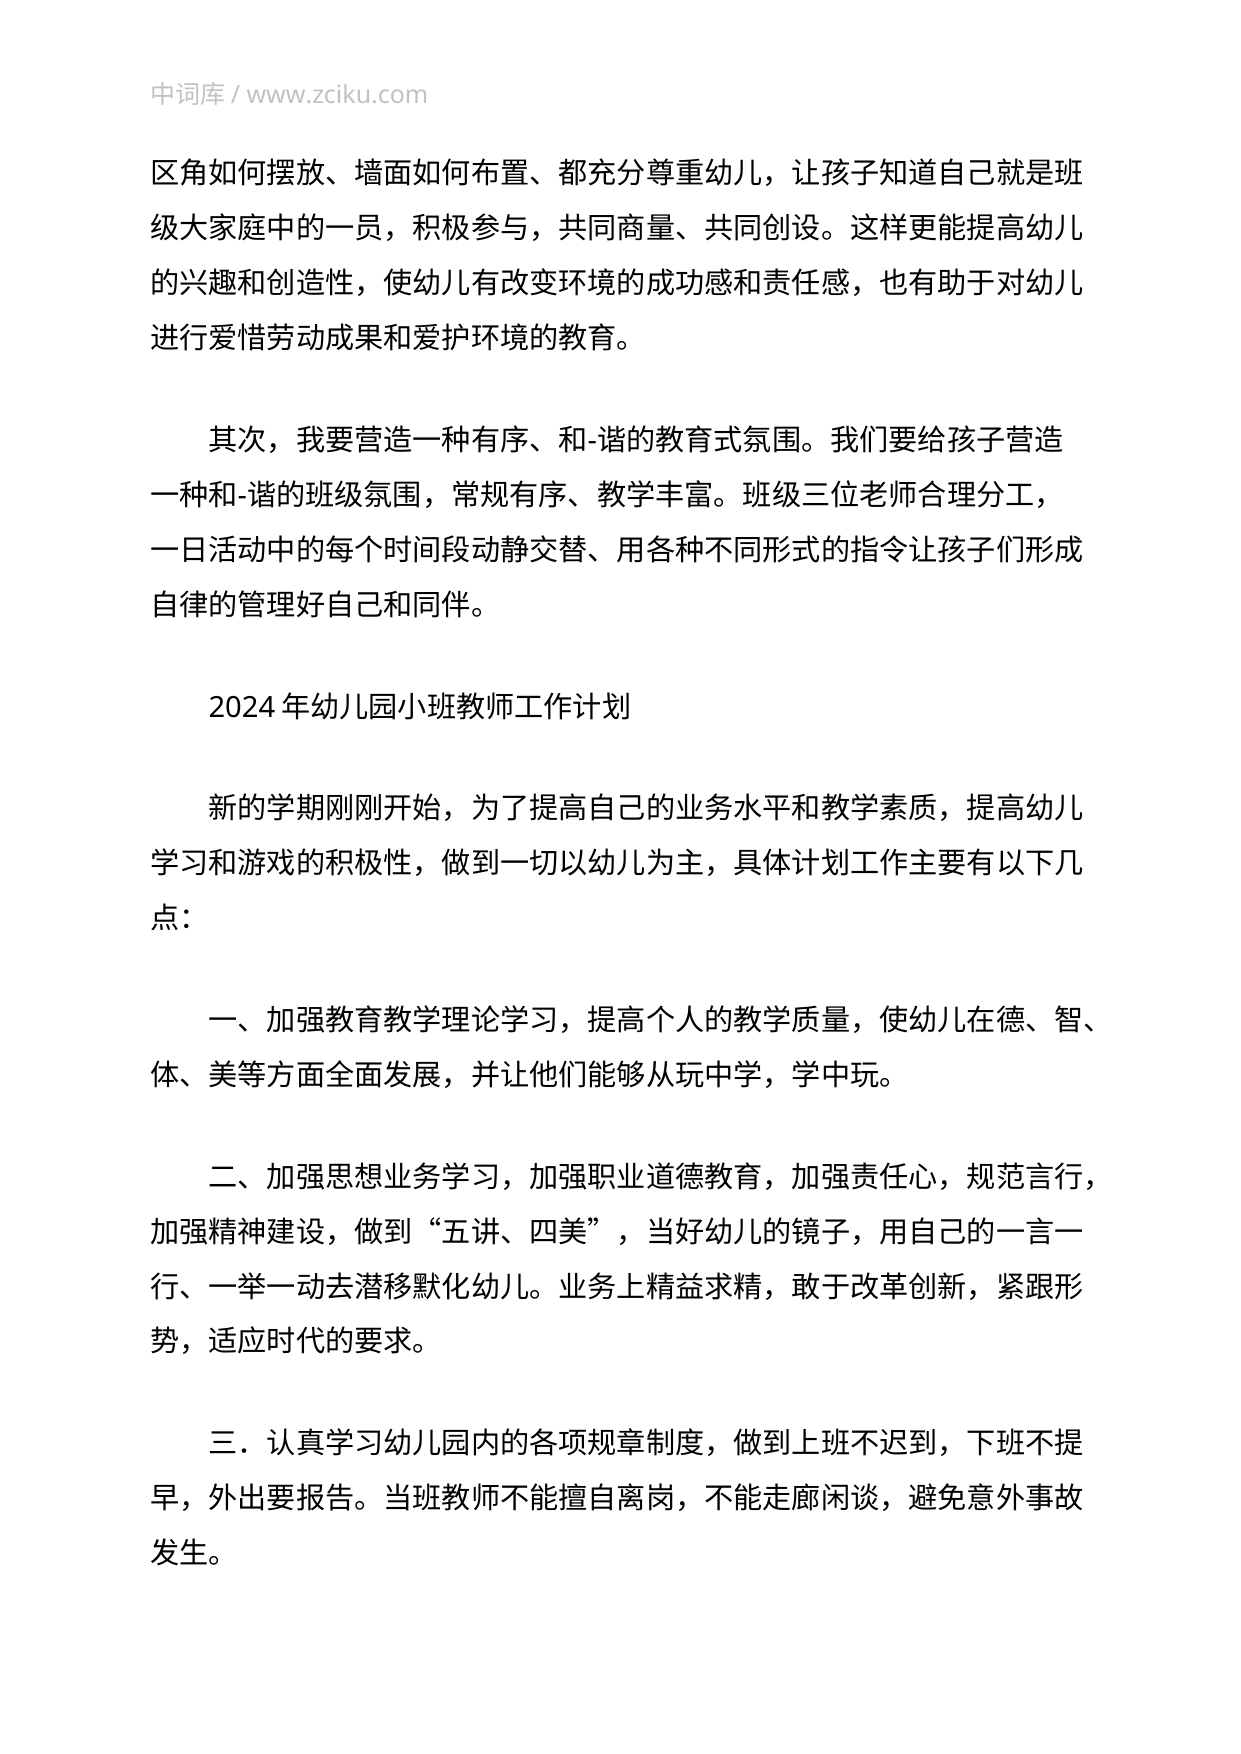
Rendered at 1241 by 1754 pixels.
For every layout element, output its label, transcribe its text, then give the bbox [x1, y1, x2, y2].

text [150, 150, 1090, 357]
text 三．认真学习幼儿园内的各项规章制度，做到上班不迟到，下班不提早，外出要报告。当班教师不能擅自离岗，不能走廊闲谈，避免意外事故发生。 [150, 1420, 1090, 1572]
text 一、加强教育教学理论学习，提高个人的教学质量，使幼儿在德、智、体、美等方面全面发展，并让他们能够从玩中学，学中玩。 [150, 997, 1090, 1094]
text 二、加强思想业务学习，加强职业道德教育，加强责任心，规范言行，加强精神建设，做到“五讲、四美”，当好幼儿的镜子，用自己的一言一行、一举一动去潜移默化幼儿。业务上精益求精，敢于改革创新，紧跟形势，适应时代的要求。 [150, 1153, 1090, 1360]
text 其次，我要营造一种有序、和-谐的教育式氛围。我们要给孩子营造一种和-谐的班级氛围，常规有序、教学丰富。班级三位老师合理分工，一日活动中的每个时间段动静交替、用各种不同形式的指令让孩子们形成自律的管理好自己和同伴。 [150, 416, 1090, 624]
text 新的学期刚刚开始，为了提高自己的业务水平和教学素质，提高幼儿学习和游戏的积极性，做到一切以幼儿为主，具体计划工作主要有以下几点： [150, 785, 1090, 937]
text 2024年幼儿园小班教师工作计划 [150, 683, 1090, 726]
